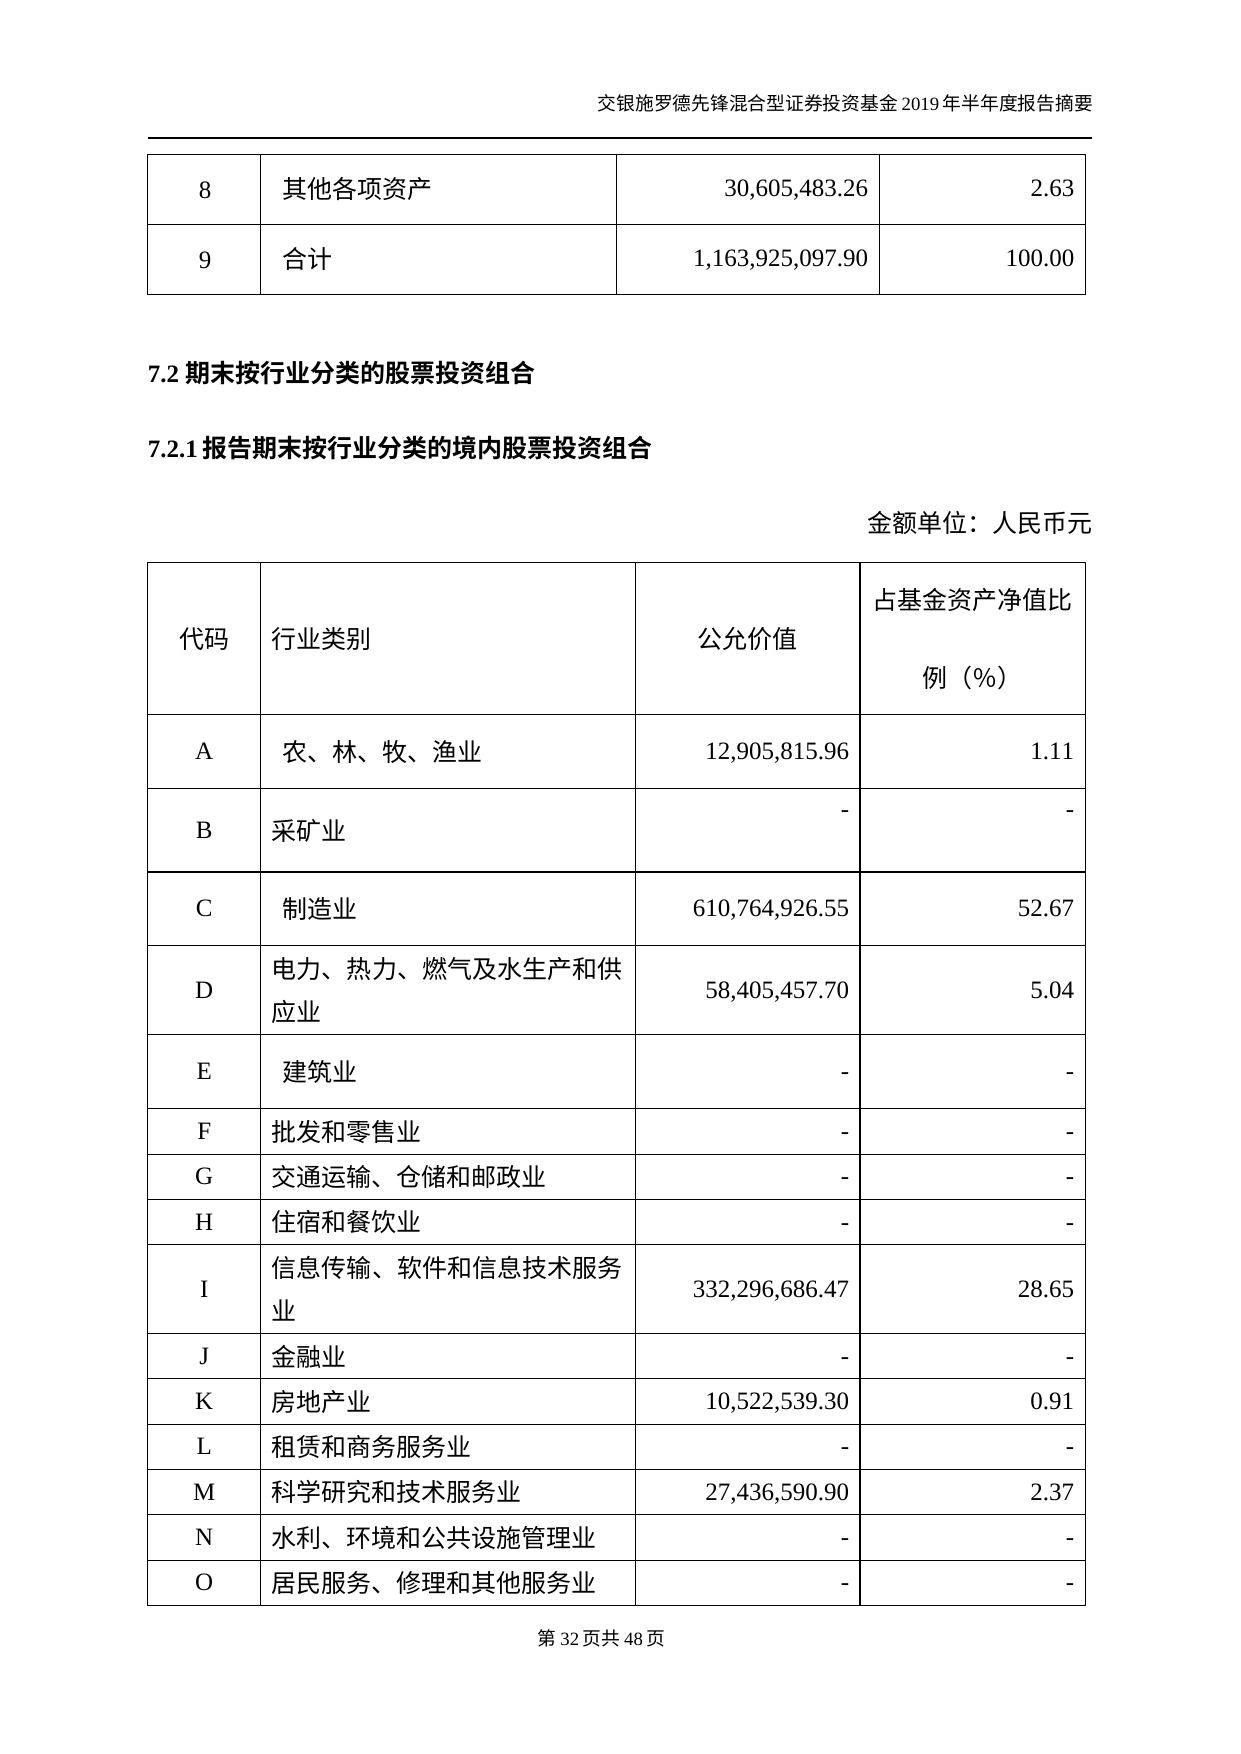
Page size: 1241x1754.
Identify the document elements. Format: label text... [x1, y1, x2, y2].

table_cell 8 [148, 155, 260, 224]
table_cell - [861, 1425, 1085, 1469]
table_cell 28.65 [861, 1245, 1085, 1333]
table_cell 30,605,483.26 [617, 155, 879, 224]
table_header 代码 [148, 563, 260, 714]
table_cell H [148, 1200, 260, 1244]
table_cell 电力、热力、燃气及水生产和供应业 [261, 946, 635, 1034]
table_cell 合计 [261, 225, 616, 294]
subtitle 7.2.1报告期末按行业分类的境内股票投资组合 [148, 414, 1092, 479]
table_cell - [636, 1561, 859, 1605]
table_cell - [636, 1515, 859, 1559]
table_cell - [861, 1561, 1085, 1605]
table_cell 2.37 [861, 1470, 1085, 1514]
table_cell 5.04 [861, 946, 1085, 1034]
table_cell C [148, 873, 260, 945]
table_cell 9 [148, 225, 260, 294]
table_cell - [636, 789, 859, 871]
table_cell 0.91 [861, 1379, 1085, 1423]
table_cell N [148, 1515, 260, 1559]
table_cell - [636, 1200, 859, 1244]
table_cell I [148, 1245, 260, 1333]
table_cell 采矿业 [261, 789, 635, 871]
table_cell 住宿和餐饮业 [261, 1200, 635, 1244]
table_cell - [861, 789, 1085, 871]
table_cell 居民服务、修理和其他服务业 [261, 1561, 635, 1605]
table_cell 332,296,686.47 [636, 1245, 859, 1333]
table_cell J [148, 1334, 260, 1378]
table_cell G [148, 1155, 260, 1199]
table_cell 1,163,925,097.90 [617, 225, 879, 294]
table_cell D [148, 946, 260, 1034]
table_cell 建筑业 [261, 1035, 635, 1108]
table_cell - [861, 1109, 1085, 1153]
table_cell A [148, 715, 260, 788]
table_cell 批发和零售业 [261, 1109, 635, 1153]
table_cell 27,436,590.90 [636, 1470, 859, 1514]
table_cell 610,764,926.55 [636, 873, 859, 945]
table_cell 2.63 [880, 155, 1085, 224]
table_cell 52.67 [861, 873, 1085, 945]
table_cell 10,522,539.30 [636, 1379, 859, 1423]
table_cell 12,905,815.96 [636, 715, 859, 788]
table_cell E [148, 1035, 260, 1108]
table_cell 金融业 [261, 1334, 635, 1378]
table_cell F [148, 1109, 260, 1153]
table_cell 交通运输、仓储和邮政业 [261, 1155, 635, 1199]
table_cell 制造业 [261, 873, 635, 945]
table_cell L [148, 1425, 260, 1469]
table_cell K [148, 1379, 260, 1423]
table_cell 100.00 [880, 225, 1085, 294]
table_cell M [148, 1470, 260, 1514]
table_cell 其他各项资产 [261, 155, 616, 224]
table_cell - [861, 1515, 1085, 1559]
table_cell - [861, 1035, 1085, 1108]
table_header 公允价值 [636, 563, 859, 714]
table_cell 信息传输、软件和信息技术服务业 [261, 1245, 635, 1333]
table_cell - [636, 1035, 859, 1108]
table_header 行业类别 [261, 563, 635, 714]
table_cell 58,405,457.70 [636, 946, 859, 1034]
table_cell 房地产业 [261, 1379, 635, 1423]
table_cell - [636, 1425, 859, 1469]
subtitle 7.2 期末按行业分类的股票投资组合 [148, 339, 1092, 404]
table_cell - [636, 1155, 859, 1199]
table_cell 水利、环境和公共设施管理业 [261, 1515, 635, 1559]
table_cell - [861, 1200, 1085, 1244]
table_header 占基金资产净值比例（％） [861, 563, 1085, 714]
table_cell 农、林、牧、渔业 [261, 715, 635, 788]
table_cell 1.11 [861, 715, 1085, 788]
table_cell - [861, 1155, 1085, 1199]
table_cell B [148, 789, 260, 871]
table_cell - [636, 1109, 859, 1153]
table_cell - [636, 1334, 859, 1378]
table_cell 科学研究和技术服务业 [261, 1470, 635, 1514]
table_cell 租赁和商务服务业 [261, 1425, 635, 1469]
text 金额单位：人民币元 [149, 489, 1092, 554]
table_cell O [148, 1561, 260, 1605]
table_cell - [861, 1334, 1085, 1378]
